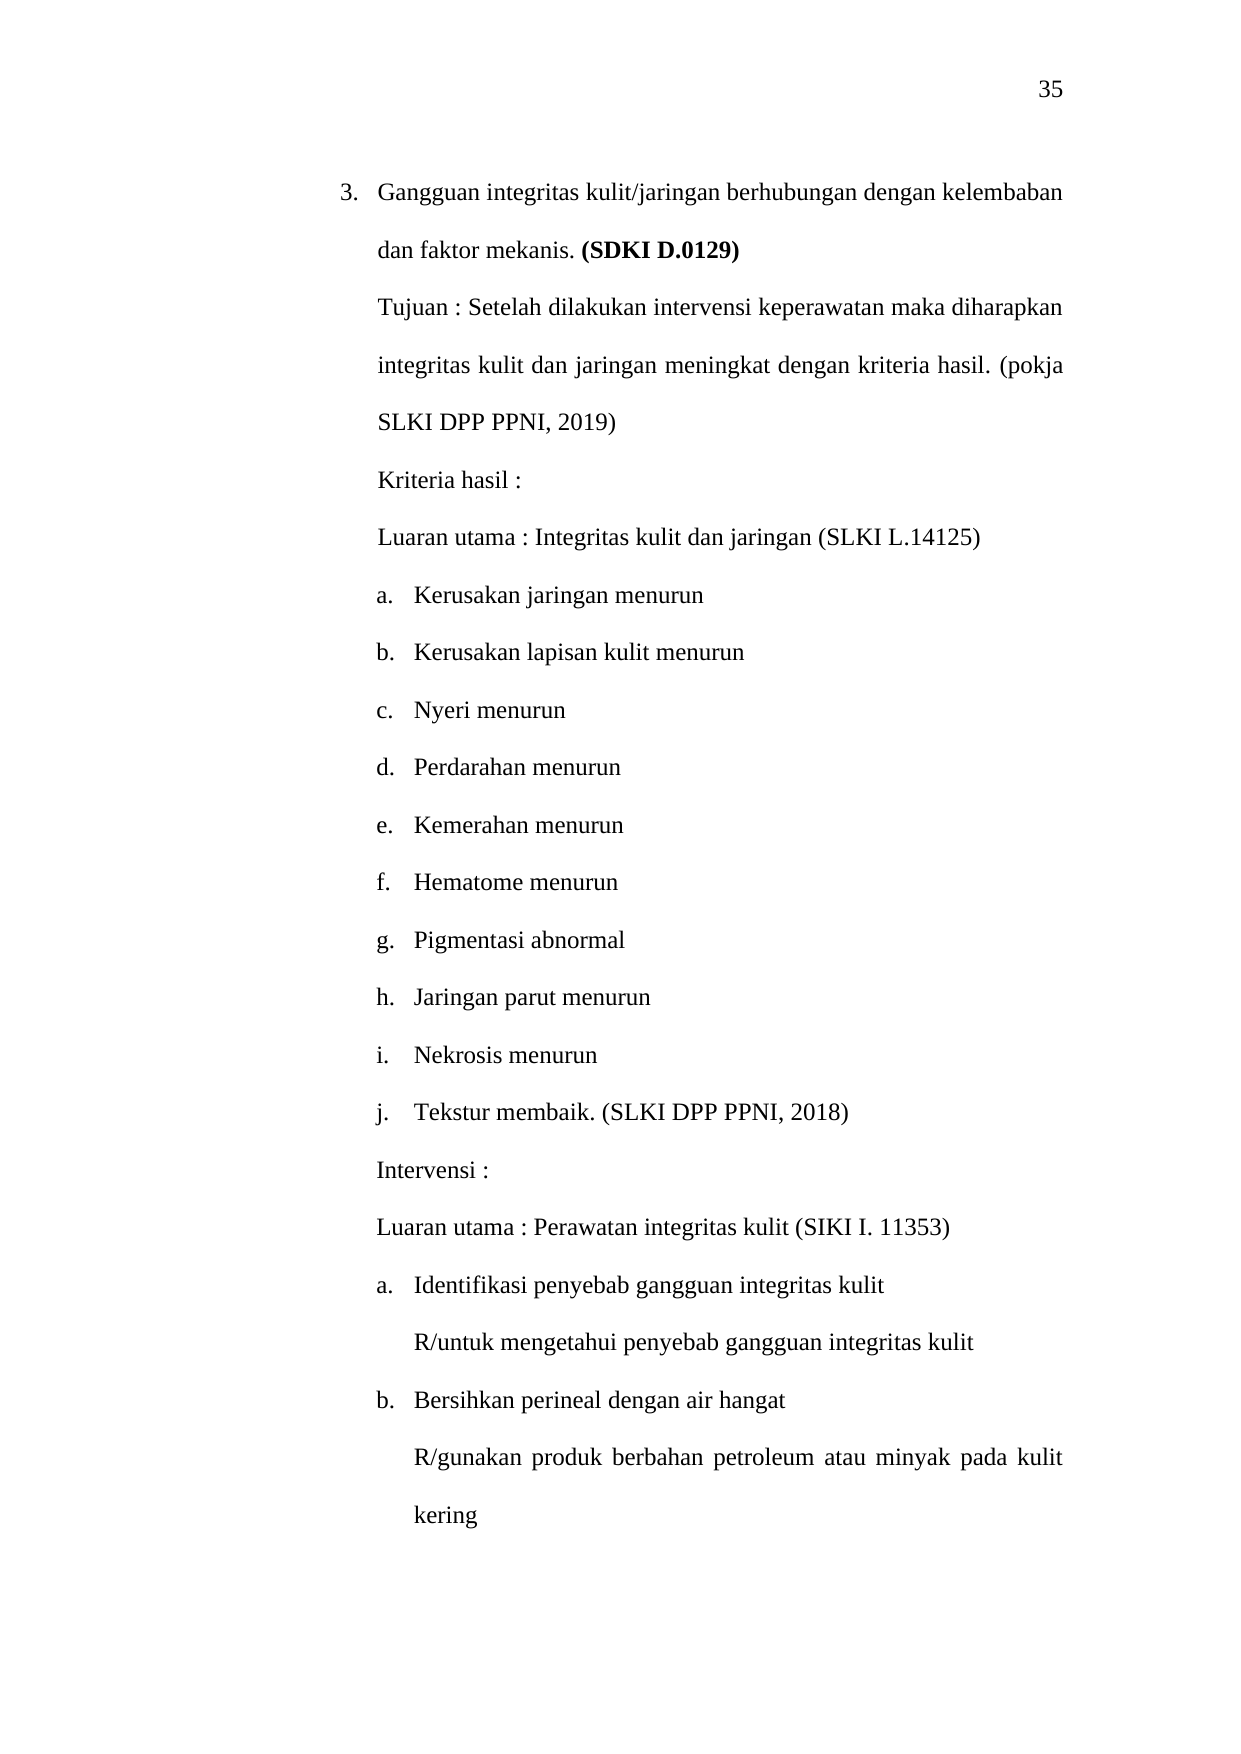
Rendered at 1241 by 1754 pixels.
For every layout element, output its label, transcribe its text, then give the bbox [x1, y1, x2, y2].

list Kemerahan menurun [376, 810, 1063, 838]
list Nyeri menurun [376, 695, 1063, 723]
list Hematome menurun [376, 867, 1063, 896]
text Intervensi : [376, 1155, 1063, 1183]
list Perdarahan menurun [376, 752, 1063, 781]
list Tekstur membaik. (SLKI DPP PPNI, 2018) [376, 1097, 1063, 1126]
list Nekrosis menurun [376, 1040, 1063, 1068]
text Luaran utama : Perawatan integritas kulit (SIKI I. 11353) [376, 1212, 1063, 1241]
list Gangguan integritas kulit/jaringan berhubungan dengan kelembaban dan faktor mekanis. (SDKI D.0129) [340, 177, 1063, 263]
list Luaran utama : Integritas kulit dan jaringan (SLKI L.14125) [377, 522, 1063, 551]
list Kerusakan jaringan menurun [376, 580, 1063, 608]
list Jaringan parut menurun [376, 982, 1063, 1011]
list Bersihkan perineal dengan air hangat [376, 1385, 1063, 1413]
list Kerusakan lapisan kulit menurun [376, 637, 1063, 666]
list Pigmentasi abnormal [376, 925, 1063, 953]
list R/untuk mengetahui penyebab gangguan integritas kulit [413, 1327, 1063, 1356]
list R/gunakan produk berbahan petroleum atau minyak pada kulit kering [413, 1442, 1063, 1528]
list Kriteria hasil : [377, 465, 1063, 493]
list Identifikasi penyebab gangguan integritas kulit [376, 1270, 1063, 1298]
list Tujuan : Setelah dilakukan intervensi keperawatan maka diharapkan integritas kulit dan jaringan meningkat dengan kriteria hasil. (pokja SLKI DPP PPNI, 2019) [377, 292, 1063, 436]
